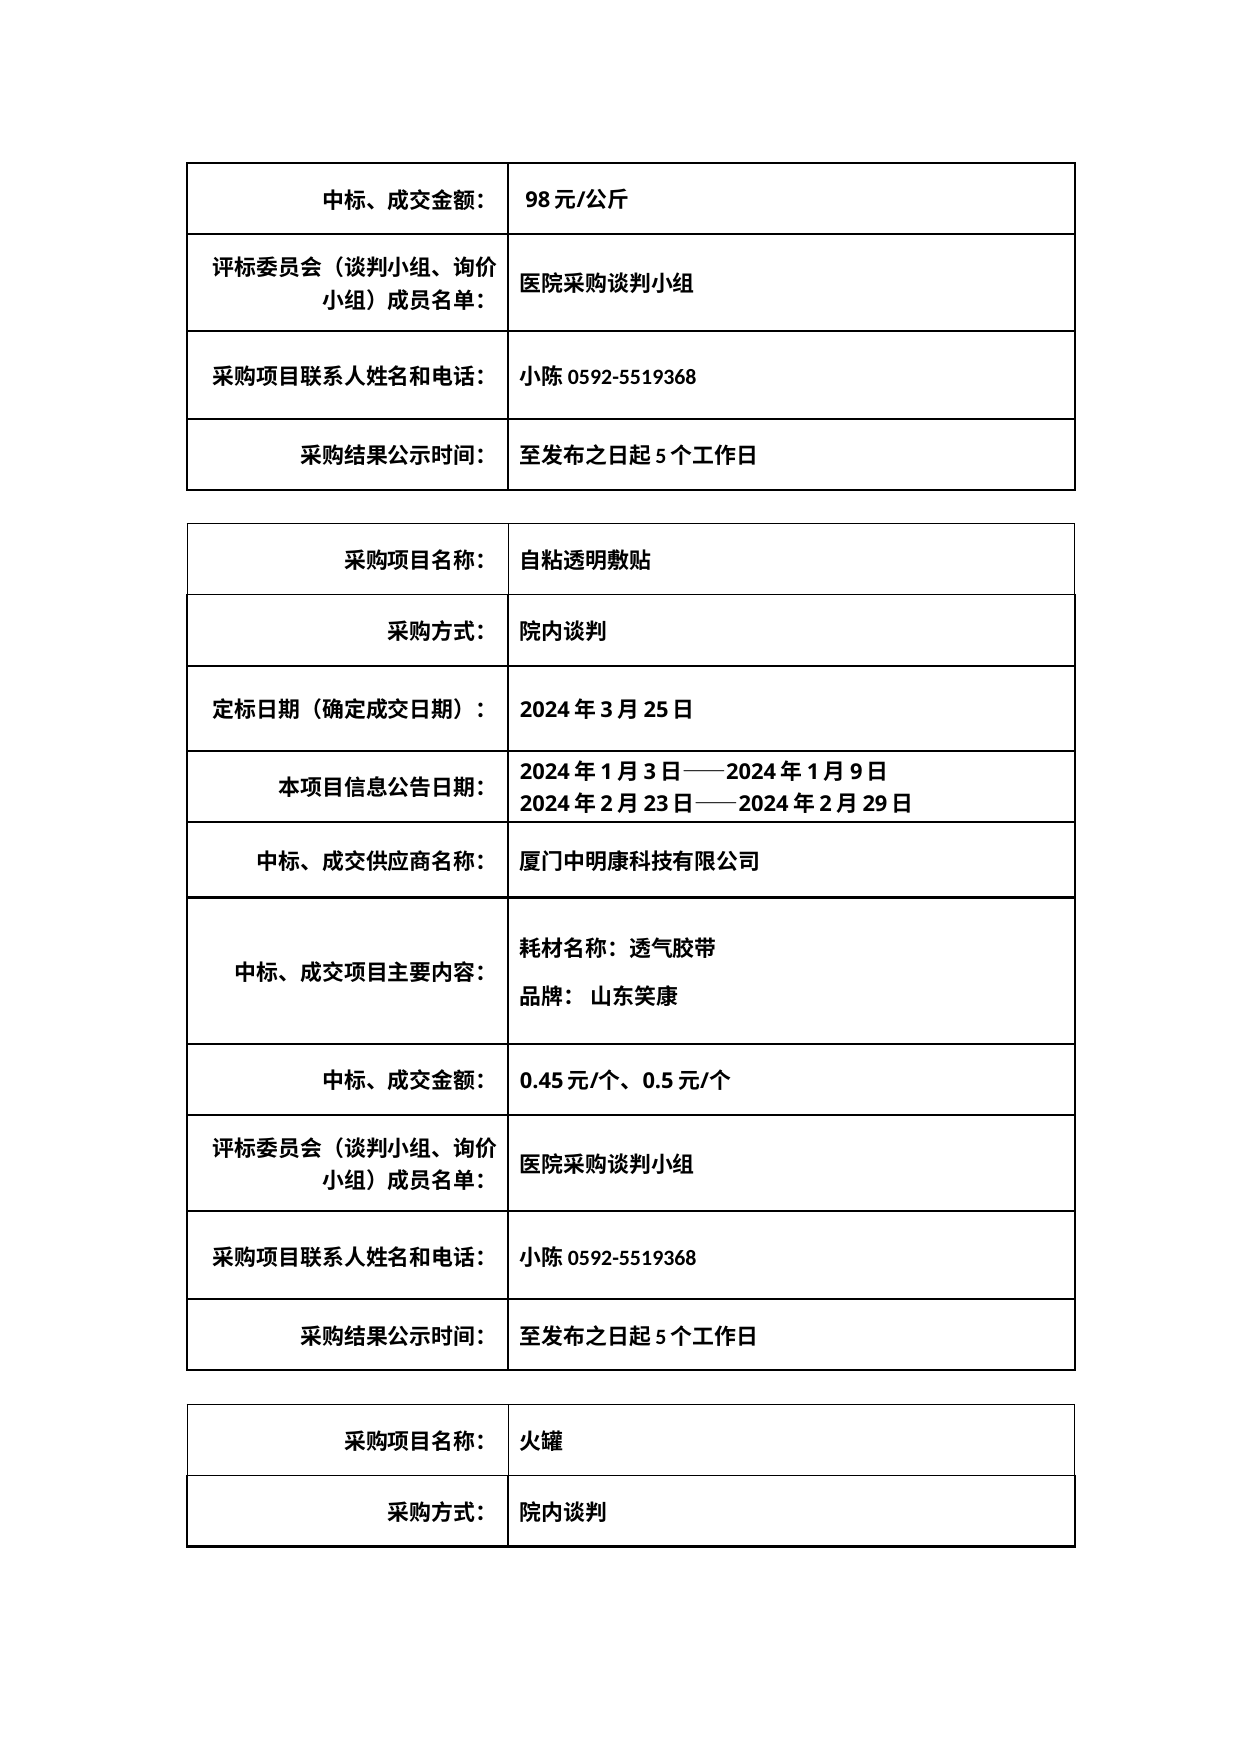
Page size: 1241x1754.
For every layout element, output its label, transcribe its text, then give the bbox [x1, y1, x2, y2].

table_cell 小陈0592-5519368 [509, 1212, 1074, 1298]
table_cell 评标委员会（谈判小组、询价小组）成员名单： [188, 1116, 507, 1210]
table_header 自粘透明敷贴 [509, 524, 1074, 594]
table_cell 采购结果公示时间： [188, 420, 507, 488]
table_cell 采购方式： [188, 1476, 507, 1545]
table_cell 中标、成交供应商名称： [188, 823, 507, 896]
table_header 火罐 [509, 1405, 1074, 1474]
table_cell 中标、成交金额： [188, 164, 507, 233]
table_cell 至发布之日起5个工作日 [509, 420, 1074, 488]
table_cell 厦门中明康科技有限公司 [509, 823, 1074, 896]
table_cell 耗材名称：透气胶带 品牌： 山东笑康 [509, 899, 1074, 1043]
table_cell 医院采购谈判小组 [509, 1116, 1074, 1210]
table_cell 医院采购谈判小组 [509, 235, 1074, 329]
table_cell 中标、成交金额： [188, 1045, 507, 1113]
table_cell 采购项目联系人姓名和电话： [188, 332, 507, 418]
table_cell 采购项目联系人姓名和电话： [188, 1212, 507, 1298]
table_cell 院内谈判 [509, 1476, 1074, 1545]
table_cell 98元/公斤 [509, 164, 1074, 233]
table_cell 2024年1月3日——2024年1月9日 2024年2月23日——2024年2月29日 [509, 752, 1074, 821]
table_cell 至发布之日起5个工作日 [509, 1300, 1074, 1369]
table_header 采购项目名称： [188, 1405, 508, 1474]
table_cell 中标、成交项目主要内容： [188, 899, 507, 1043]
table_cell 采购结果公示时间： [188, 1300, 507, 1369]
table_cell 院内谈判 [509, 595, 1074, 665]
table_cell 0.45元/个、0.5元/个 [509, 1045, 1074, 1113]
table_header 采购项目名称： [188, 524, 508, 594]
table_cell 评标委员会（谈判小组、询价小组）成员名单： [188, 235, 507, 329]
table_cell 采购方式： [188, 595, 507, 665]
table_cell 定标日期（确定成交日期）： [188, 667, 507, 750]
table_cell 2024年3月25日 [509, 667, 1074, 750]
table_cell 本项目信息公告日期： [188, 752, 507, 821]
table_cell 小陈0592-5519368 [509, 332, 1074, 418]
